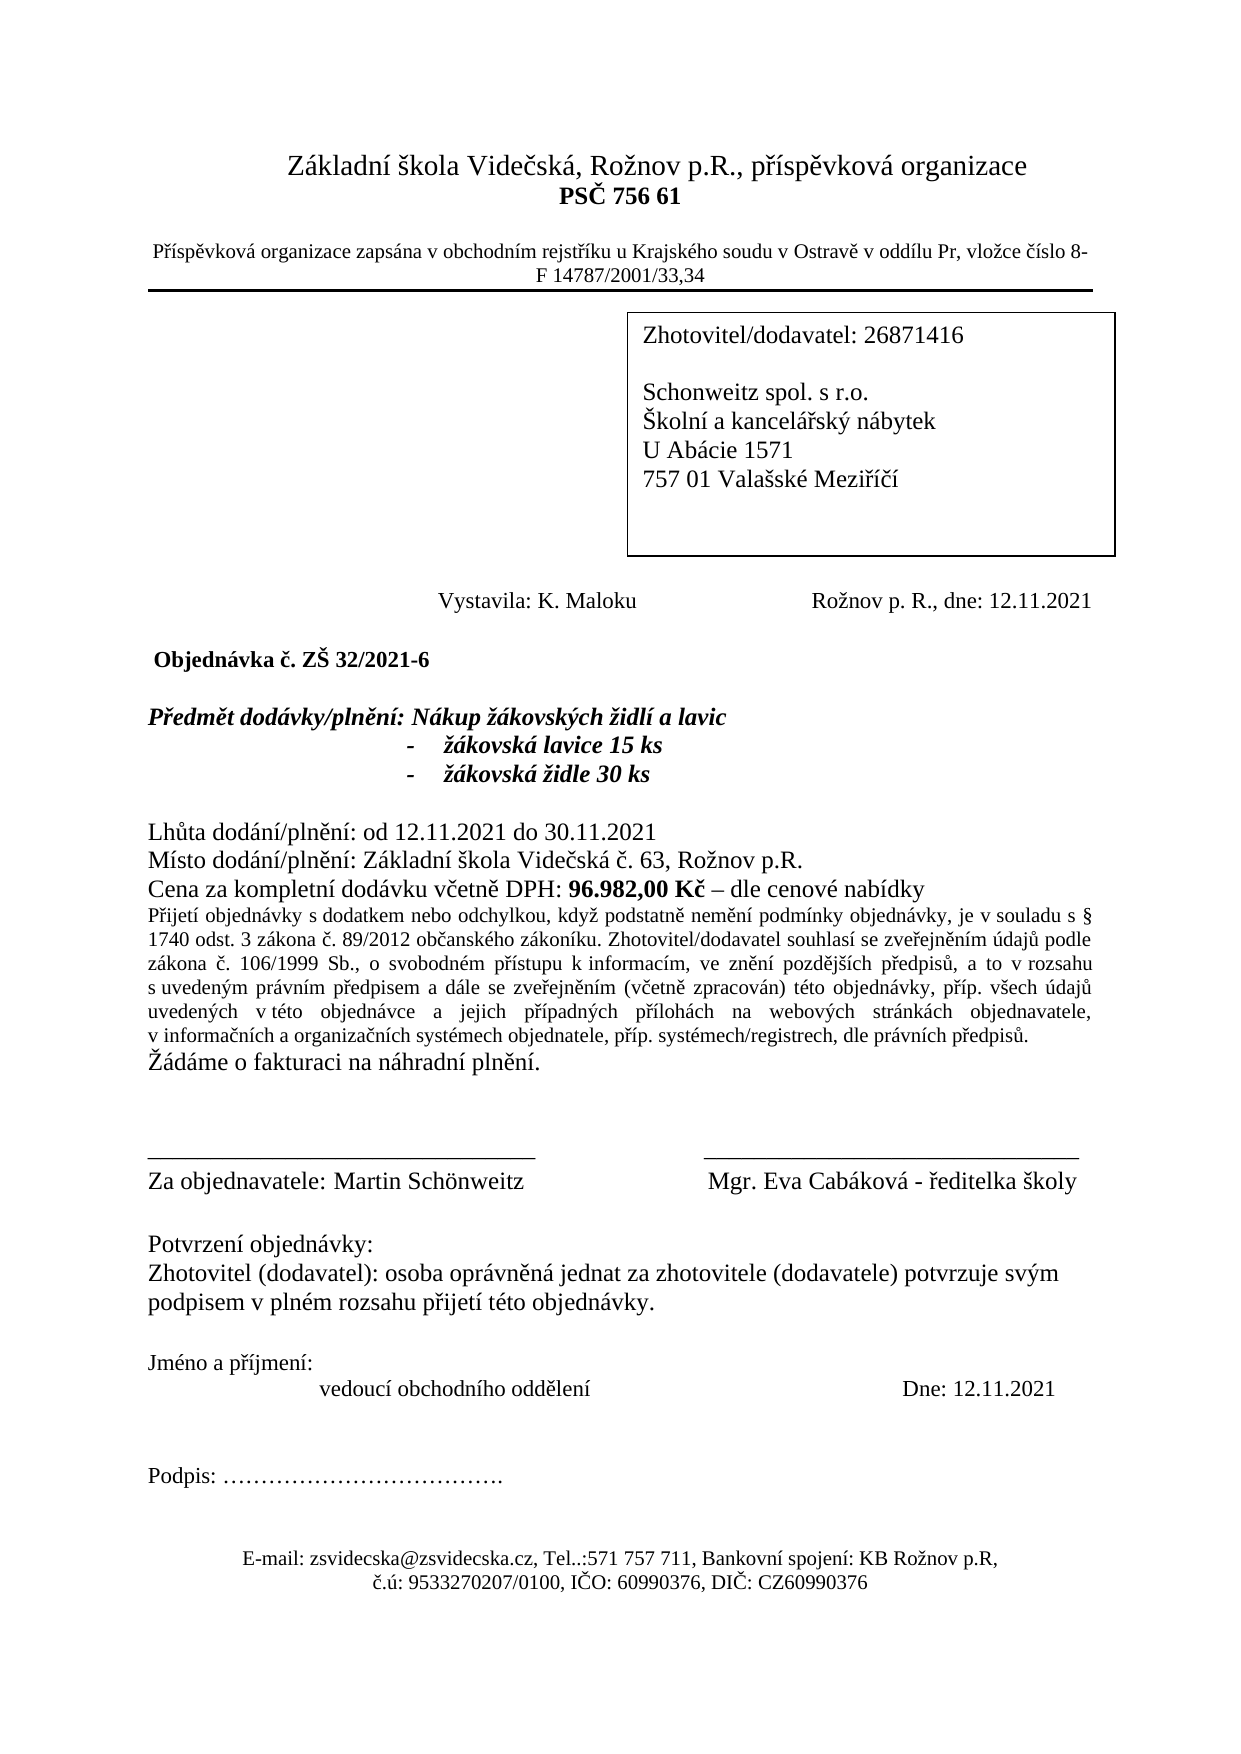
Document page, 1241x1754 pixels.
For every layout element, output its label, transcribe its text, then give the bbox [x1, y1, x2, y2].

text Příspěvková organizace zapsána v obchodním rejstříku u Krajského soudu v Ostravě v oddílu Pr, vložce číslo 8-F 14787/2001/33,34 [148, 239, 1093, 289]
text _______________________________ ______________________________ [148, 1133, 1093, 1162]
list žákovská židle 30 ks [406, 759, 1093, 788]
text E-mail: zsvidecska@zsvidecska.cz, Tel..:571 757 711, Bankovní spojení: KB Rožnov p.R, č.ú: 9533270207/0100, IČO: 60990376, DIČ: CZ60990376 [148, 1546, 1093, 1594]
list žákovská lavice 15 ks [406, 730, 1093, 759]
text Vystavila: K. Maloku Rožnov p. R., dne: 12.11.2021 [148, 587, 1093, 613]
text Místo dodání/plnění: Základní škola Videčská č. 63, Rožnov p.R. [148, 845, 1093, 874]
text vedoucí obchodního oddělení Dne: 12.11.2021 [148, 1376, 1093, 1402]
text Podpis: ………………………………. [148, 1462, 1093, 1488]
text Objednávka č. ZŠ 32/2021-6 [148, 647, 1093, 673]
text Za objednavatele: Martin Schönweitz Mgr. Eva Cabáková - ředitelka školy [148, 1162, 326, 1196]
title Základní škola Videčská, Rožnov p.R., příspěvková organizace [148, 148, 1093, 181]
text Žádáme o fakturaci na náhradní plnění. [148, 1047, 1093, 1076]
text Za objednavatele: Martin Schönweitz Mgr. Eva Cabáková - ředitelka školy [333, 1162, 1093, 1196]
text Předmět dodávky/plnění: Nákup žákovských židlí a lavic [148, 702, 1093, 730]
text Lhůta dodání/plnění: od 12.11.2021 do 30.11.2021 [148, 817, 1093, 845]
text Zhotovitel (dodavatel): osoba oprávněná jednat za zhotovitele (dodavatele) potvrzuje svým podpisem v plném rozsahu přijetí této objednávky. [148, 1258, 1093, 1316]
text Potvrzení objednávky: [148, 1229, 1093, 1258]
text Cena za kompletní dodávku včetně DPH: 96.982,00 Kč – dle cenové nabídky [148, 874, 1093, 903]
text Přijetí objednávky s dodatkem nebo odchylkou, když podstatně nemění podmínky objednávky, je v souladu s § 1740 odst. 3 zákona č. 89/2012 občanského zákoníku. Zhotovitel/dodavatel souhlasí se zveřejněním údajů podle zákona č. 106/1999 Sb., o svobodném přístupu k informacím, ve znění pozdějších předpisů, a to v rozsahu s uvedeným právním předpisem a dále se zveřejněním (včetně zpracován) této objednávky, příp. všech údajů uvedených v této objednávce a jejich případných přílohách na webových stránkách objednavatele, v informačních a organizačních systémech objednatele, příp. systémech/registrech, dle právních předpisů. [148, 903, 1093, 1047]
subtitle PSČ 756 61 [148, 181, 1093, 210]
text Jméno a příjmení: [148, 1349, 1093, 1376]
